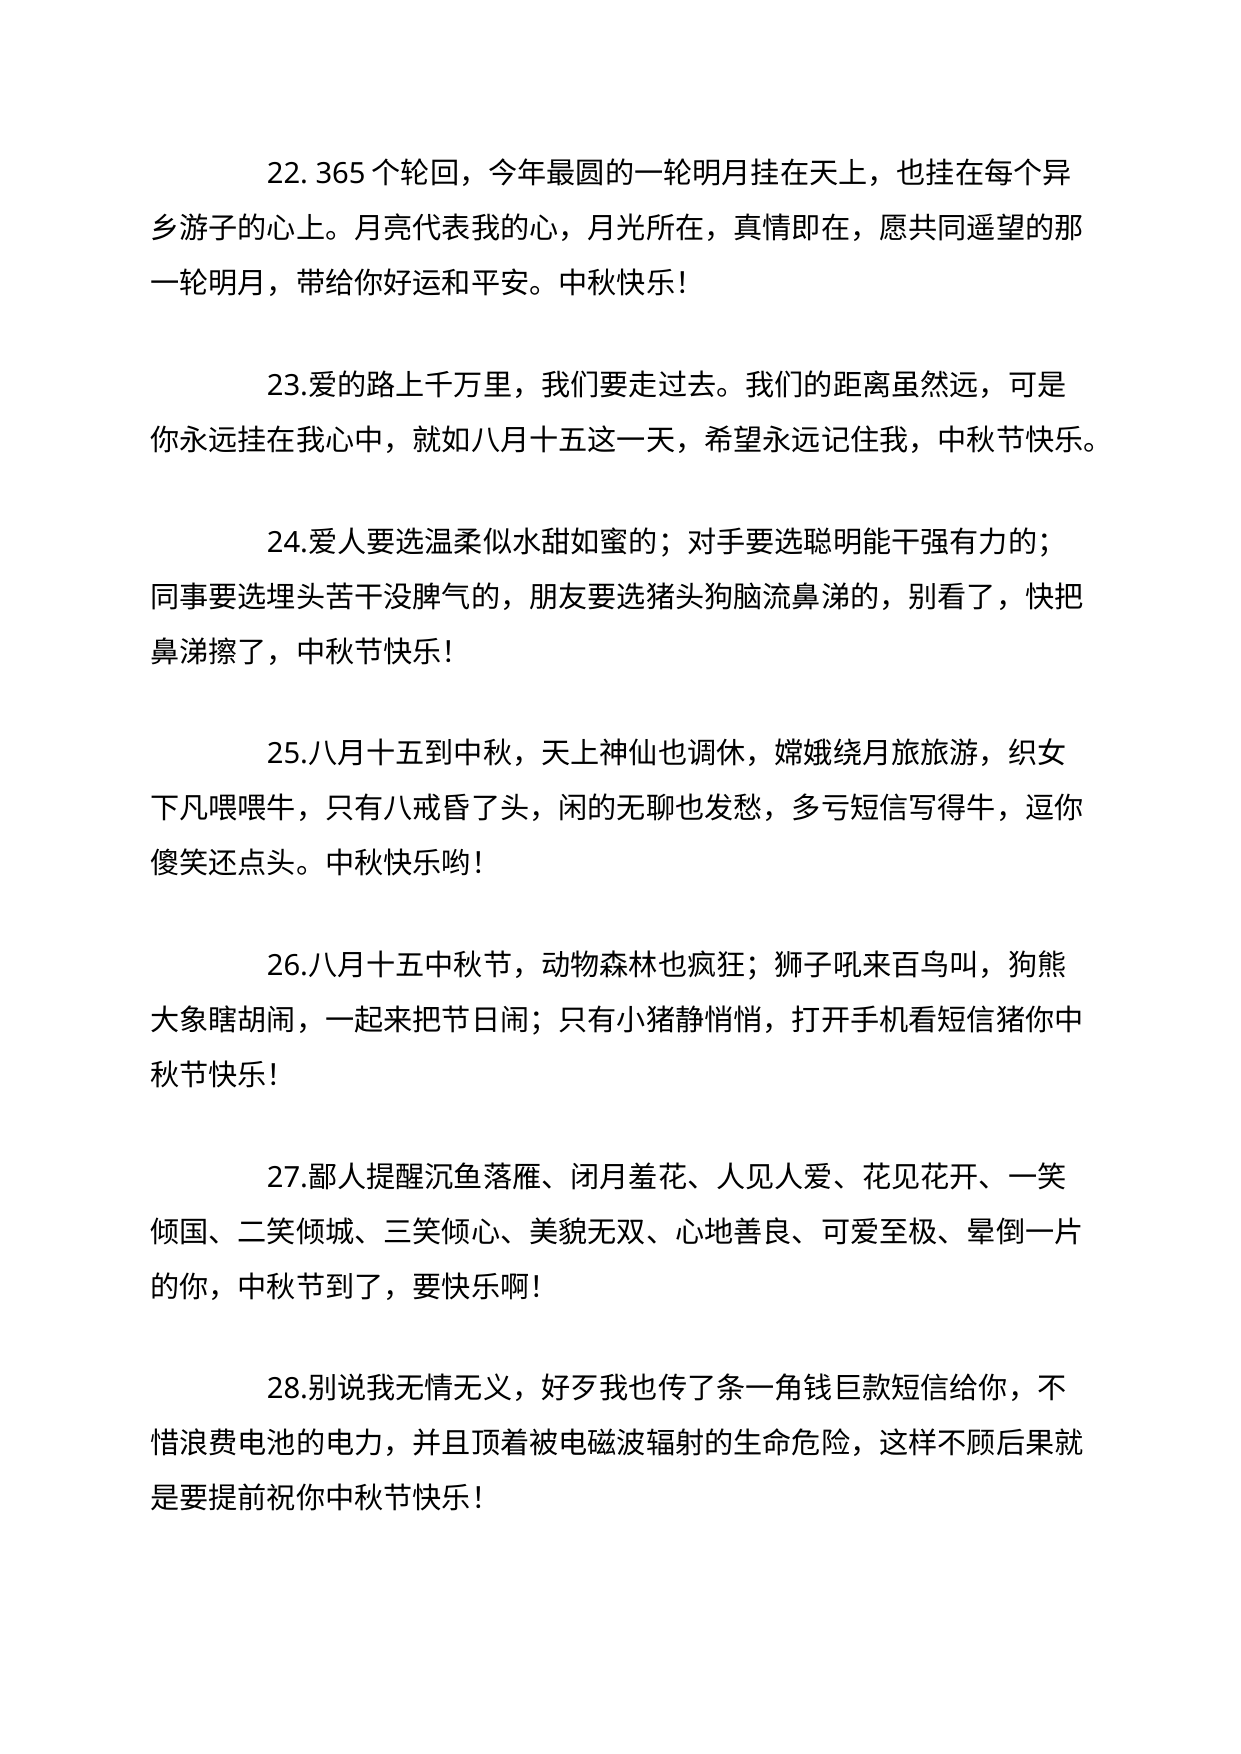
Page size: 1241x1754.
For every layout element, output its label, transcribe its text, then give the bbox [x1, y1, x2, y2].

text 27.鄙人提醒沉鱼落雁、闭月羞花、人见人爱、花见花开、一笑倾国、二笑倾城、三笑倾心、美貌无双、心地善良、可爱至极、晕倒一片的你，中秋节到了，要快乐啊！ [150, 1153, 1090, 1306]
text 25.八月十五到中秋，天上神仙也调休，嫦娥绕月旅旅游，织女下凡喂喂牛，只有八戒昏了头，闲的无聊也发愁，多亏短信写得牛，逗你傻笑还点头。中秋快乐哟！ [150, 730, 1090, 882]
text 22. 365个轮回，今年最圆的一轮明月挂在天上，也挂在每个异乡游子的心上。月亮代表我的心，月光所在，真情即在，愿共同遥望的那一轮明月，带给你好运和平安。中秋快乐！ [150, 150, 1090, 302]
text 23.爱的路上千万里，我们要走过去。我们的距离虽然远，可是你永远挂在我心中，就如八月十五这一天，希望永远记住我，中秋节快乐。 [150, 362, 1090, 459]
text 28.别说我无情无义，好歹我也传了条一角钱巨款短信给你，不惜浪费电池的电力，并且顶着被电磁波辐射的生命危险，这样不顾后果就是要提前祝你中秋节快乐！ [150, 1365, 1090, 1517]
text 24.爱人要选温柔似水甜如蜜的；对手要选聪明能干强有力的；同事要选埋头苦干没脾气的，朋友要选猪头狗脑流鼻涕的，别看了，快把鼻涕擦了，中秋节快乐！ [150, 518, 1090, 671]
text 26.八月十五中秋节，动物森林也疯狂；狮子吼来百鸟叫，狗熊大象瞎胡闹，一起来把节日闹；只有小猪静悄悄，打开手机看短信猪你中秋节快乐！ [150, 942, 1090, 1094]
